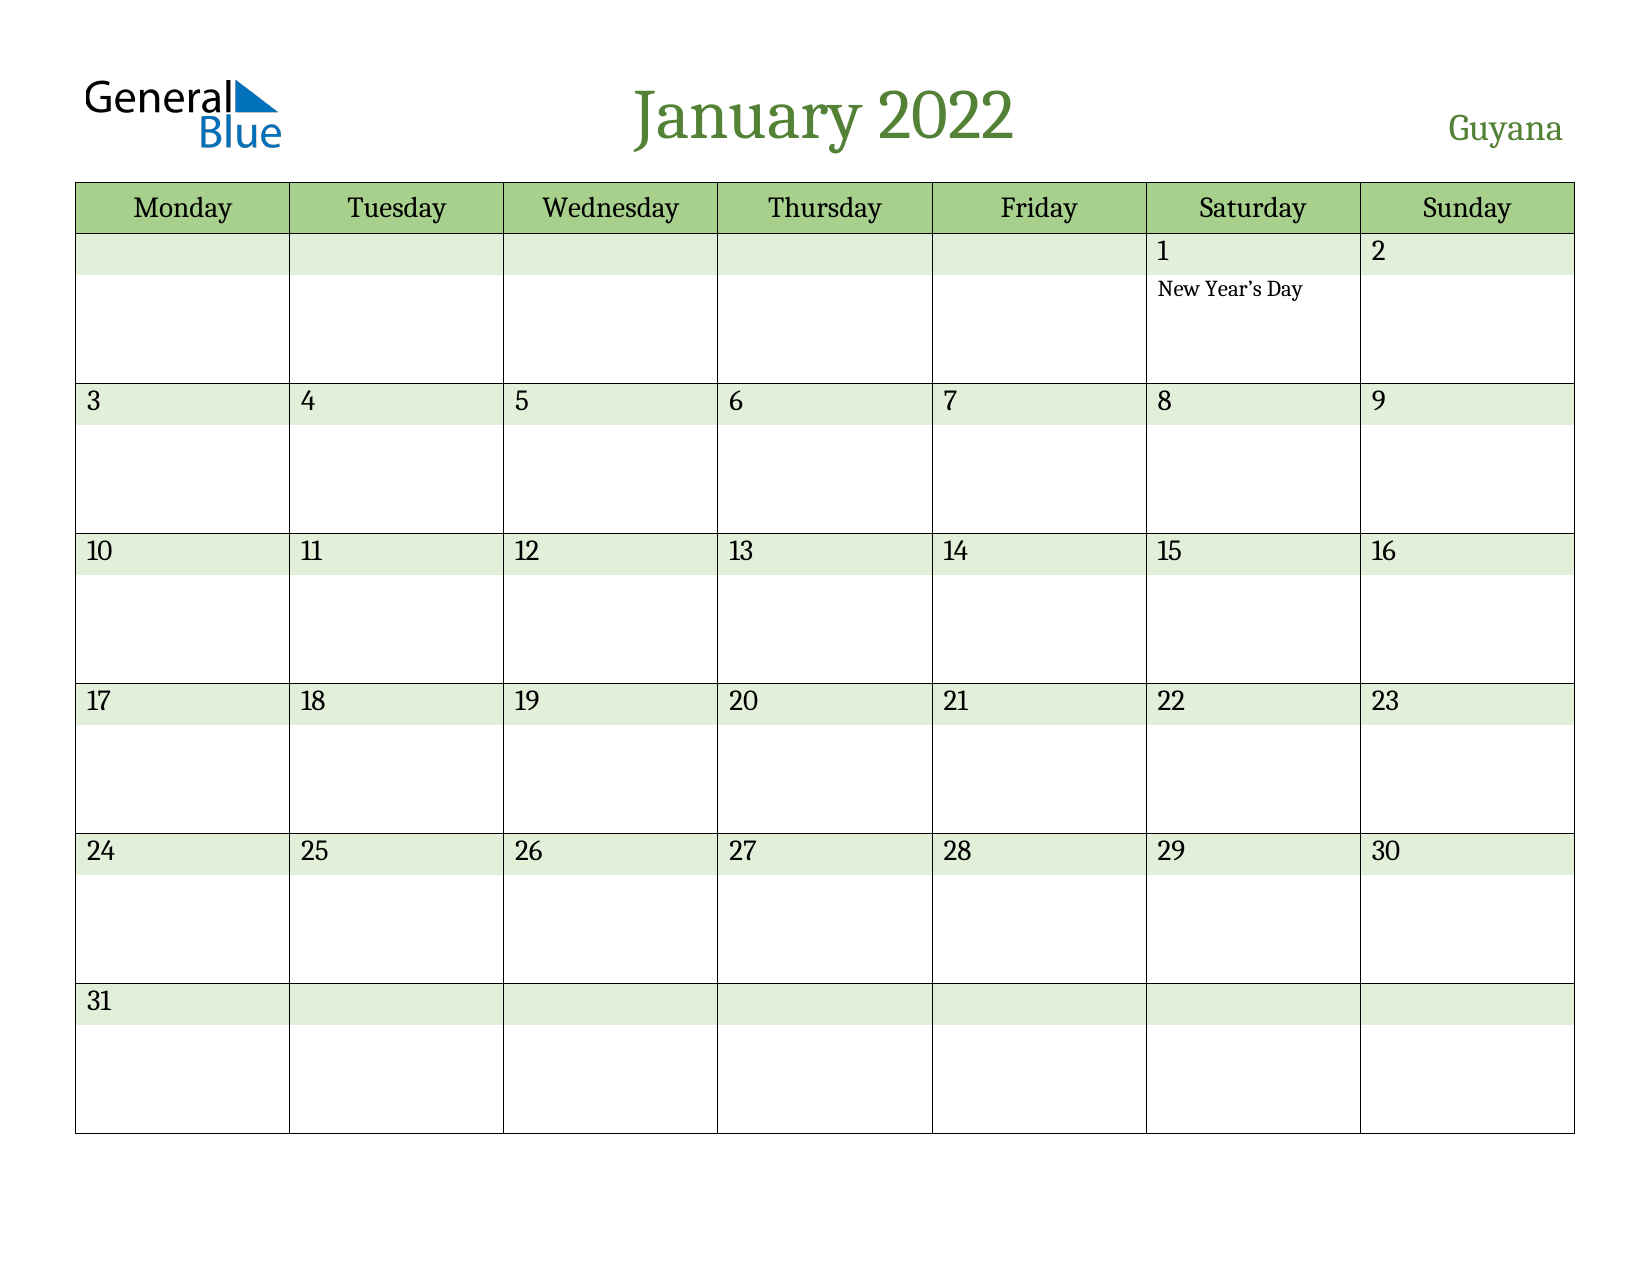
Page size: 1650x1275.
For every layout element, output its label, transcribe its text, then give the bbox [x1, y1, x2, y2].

table_cell 5 [504, 384, 717, 425]
table_cell [718, 984, 932, 1025]
table_cell 13 [718, 534, 932, 575]
table_cell [933, 984, 1146, 1025]
table_cell [504, 984, 717, 1025]
table_cell Thursday [718, 183, 932, 233]
table_cell Wednesday [504, 183, 717, 233]
table_cell [1361, 875, 1574, 983]
table_cell [504, 1025, 717, 1133]
table_cell 24 [76, 834, 289, 875]
picture [86, 80, 281, 148]
table_cell 7 [933, 384, 1146, 425]
table_cell 31 [76, 984, 289, 1025]
table_cell New Year’s Day [1147, 275, 1360, 383]
table_cell [76, 425, 289, 533]
table_cell [504, 875, 717, 983]
table_header Guyana [1146, 75, 1574, 182]
table_header January 2022 [504, 75, 1146, 182]
table_cell [718, 425, 932, 533]
table_cell [1361, 1025, 1574, 1133]
table_cell [933, 725, 1146, 833]
table_cell [933, 875, 1146, 983]
table_cell 16 [1361, 534, 1574, 575]
table_cell 23 [1361, 684, 1574, 725]
table_cell [290, 875, 503, 983]
table_cell [933, 234, 1146, 275]
table_cell [504, 725, 717, 833]
table_cell [504, 575, 717, 683]
table_cell 10 [76, 534, 289, 575]
table_cell 25 [290, 834, 503, 875]
table_cell [718, 725, 932, 833]
table_cell [1361, 984, 1574, 1025]
table_cell [504, 425, 717, 533]
table_cell [933, 1025, 1146, 1133]
table_header [76, 75, 503, 182]
table_cell 14 [933, 534, 1146, 575]
table_cell 21 [933, 684, 1146, 725]
table_cell 18 [290, 684, 503, 725]
table_cell 12 [504, 534, 717, 575]
table_cell 22 [1147, 684, 1360, 725]
table_cell [290, 984, 503, 1025]
table_cell [1147, 725, 1360, 833]
table_cell [76, 234, 289, 275]
table_cell [718, 275, 932, 383]
table_cell [1147, 425, 1360, 533]
table_cell [504, 275, 717, 383]
table_cell 27 [718, 834, 932, 875]
table_cell 19 [504, 684, 717, 725]
table_cell [76, 275, 289, 383]
table_cell Sunday [1361, 183, 1574, 233]
table_cell [718, 575, 932, 683]
table_cell Friday [933, 183, 1146, 233]
table_cell [76, 725, 289, 833]
table_cell [290, 725, 503, 833]
table_cell [1147, 875, 1360, 983]
table_cell 15 [1147, 534, 1360, 575]
table_cell [933, 425, 1146, 533]
table_cell [1147, 984, 1360, 1025]
table_cell Tuesday [290, 183, 503, 233]
table_cell [76, 875, 289, 983]
table_cell [76, 575, 289, 683]
table_cell 9 [1361, 384, 1574, 425]
table_cell 8 [1147, 384, 1360, 425]
table_cell 11 [290, 534, 503, 575]
table_cell [1147, 1025, 1360, 1133]
table_cell Saturday [1147, 183, 1360, 233]
table_cell [290, 275, 503, 383]
table_cell [290, 1025, 503, 1133]
table_cell [290, 234, 503, 275]
table_cell [718, 1025, 932, 1133]
table_cell [1361, 275, 1574, 383]
table_cell 3 [76, 384, 289, 425]
table_cell [504, 234, 717, 275]
table_cell [1361, 725, 1574, 833]
table_cell 20 [718, 684, 932, 725]
table_cell Monday [76, 183, 289, 233]
table_cell [718, 875, 932, 983]
table_cell [76, 1025, 289, 1133]
table_cell 1 [1147, 234, 1360, 275]
table_cell [933, 575, 1146, 683]
table_cell [290, 575, 503, 683]
table_cell 6 [718, 384, 932, 425]
table_cell 30 [1361, 834, 1574, 875]
table_cell 29 [1147, 834, 1360, 875]
table_cell [290, 425, 503, 533]
table_cell 2 [1361, 234, 1574, 275]
table_cell [1361, 425, 1574, 533]
table_cell 17 [76, 684, 289, 725]
table_cell [933, 275, 1146, 383]
table_cell [1147, 575, 1360, 683]
table_cell 26 [504, 834, 717, 875]
table_cell [718, 234, 932, 275]
table_cell 28 [933, 834, 1146, 875]
table_cell [1361, 575, 1574, 683]
table_cell 4 [290, 384, 503, 425]
